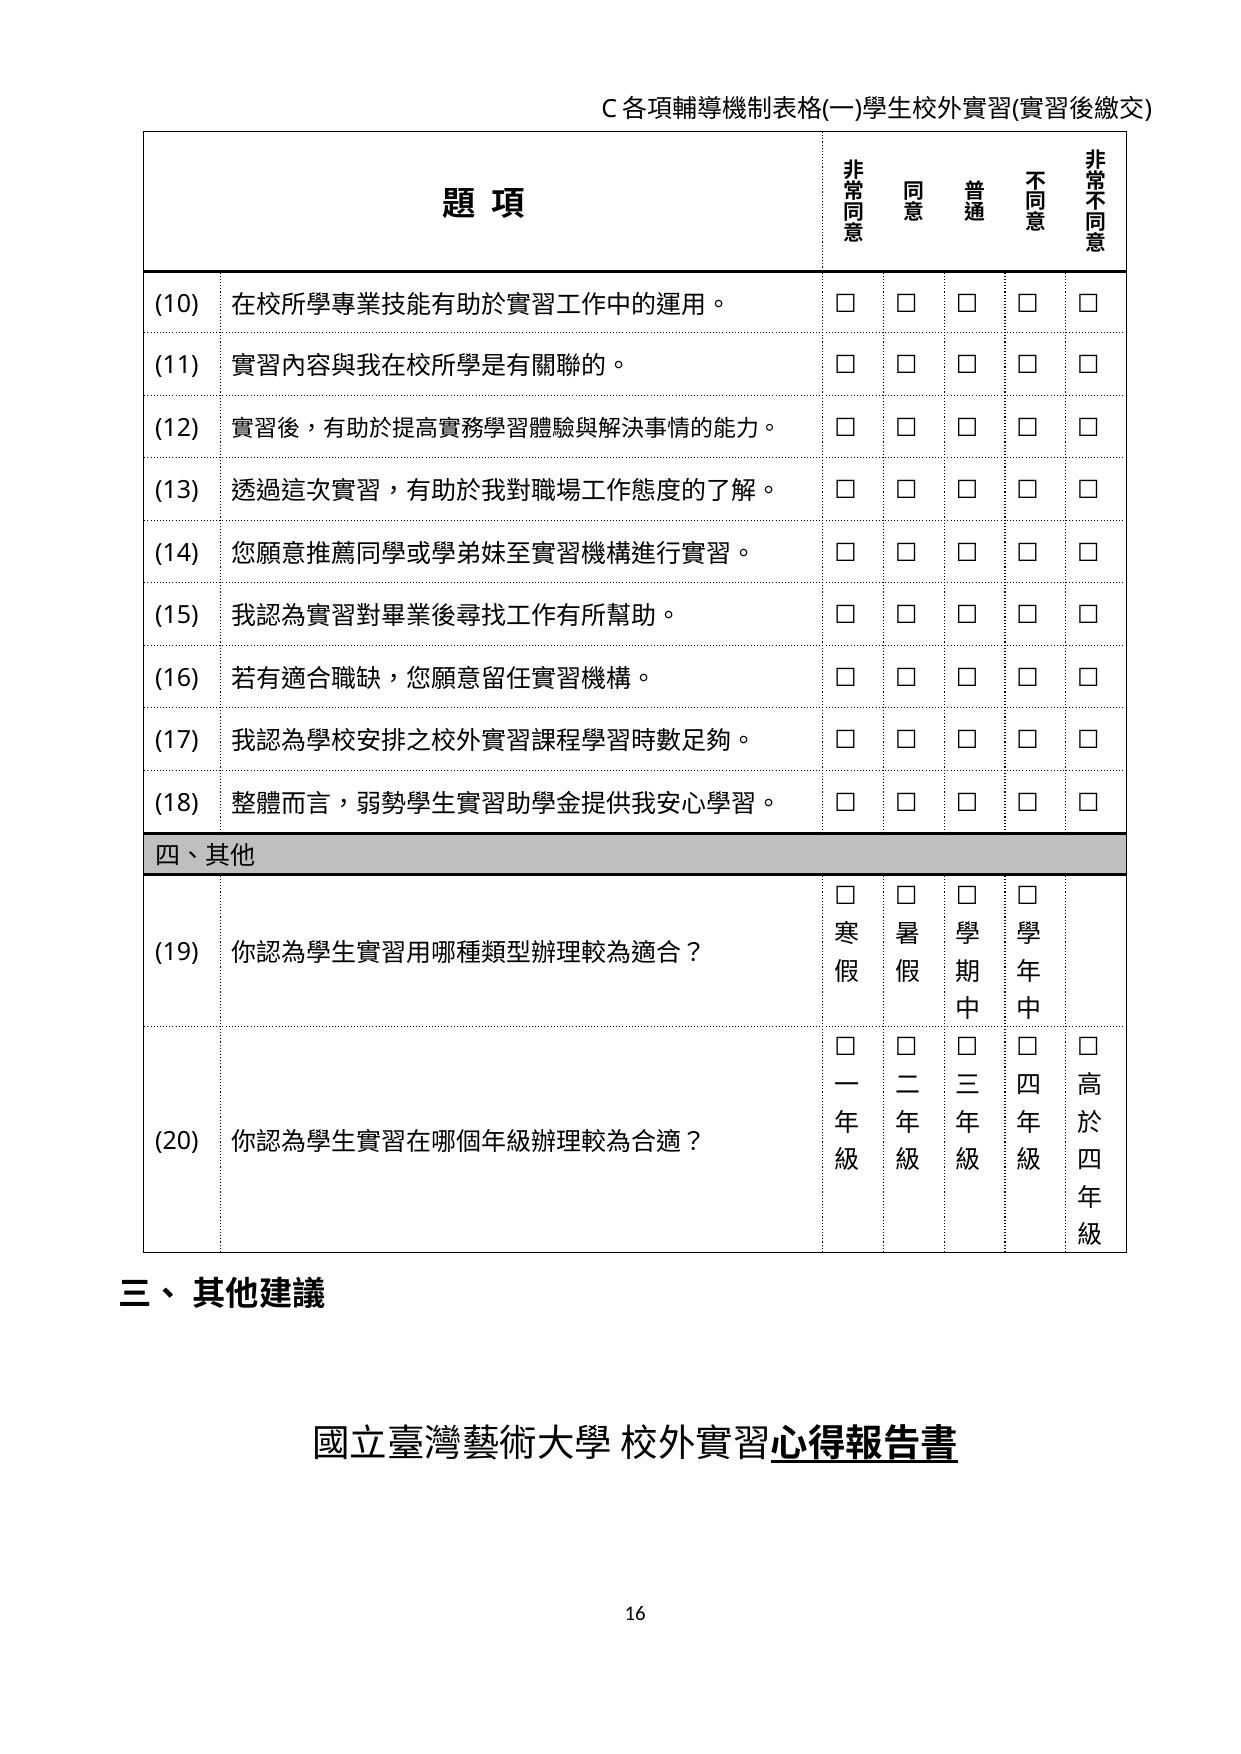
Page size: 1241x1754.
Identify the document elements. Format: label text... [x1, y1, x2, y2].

table_cell ☐ 高 於 四 年 級 [1066, 1026, 1126, 1252]
table_cell ☐ 四 年 級 [1005, 1026, 1066, 1252]
table_cell (14) [144, 520, 220, 582]
table_cell (18) [144, 770, 220, 832]
table_cell ☐ [823, 645, 884, 707]
table_cell ☐ [823, 770, 884, 832]
table_cell ☐ 二 年 級 [884, 1026, 944, 1252]
table_cell (10) [144, 273, 220, 332]
table_cell ☐ [823, 707, 884, 769]
table_cell ☐ [884, 332, 944, 394]
text 國立臺灣藝術大學 校外實習心得報告書 [118, 1403, 1152, 1478]
table_cell ☐ [1005, 395, 1066, 457]
table_cell ☐ [1066, 457, 1126, 519]
table_cell (11) [144, 332, 220, 394]
table_cell 實習後，有助於提高實務學習體驗與解決事情的能力。 [220, 395, 823, 457]
table_cell 整體而言，弱勢學生實習助學金提供我安心學習。 [220, 770, 823, 832]
table_header 非常同意 [823, 132, 884, 269]
table_cell ☐ 寒假 [823, 876, 884, 1026]
table_cell (17) [144, 707, 220, 769]
table_cell ☐ [1066, 770, 1126, 832]
table_cell ☐ [884, 645, 944, 707]
table_cell ☐ [944, 395, 1005, 457]
table_cell ☐ 學 期 中 [944, 876, 1005, 1026]
table_cell ☐ [823, 332, 884, 394]
table_header 非常不同意 [1066, 132, 1126, 269]
table_cell ☐ [823, 395, 884, 457]
table_cell ☐ [823, 457, 884, 519]
table_cell ☐ [884, 273, 944, 332]
table_cell ☐ [944, 520, 1005, 582]
table_cell (15) [144, 582, 220, 644]
table_header 題 項 [144, 132, 823, 269]
table_cell ☐ [1005, 707, 1066, 769]
table_cell ☐ [1005, 457, 1066, 519]
table_cell ☐ [884, 770, 944, 832]
table_cell ☐ [944, 332, 1005, 394]
table_header 不同意 [1005, 132, 1066, 269]
table_cell [1066, 876, 1126, 1026]
table_cell 我認為學校安排之校外實習課程學習時數足夠。 [220, 707, 823, 769]
table_cell ☐ [944, 457, 1005, 519]
table_cell (20) [144, 1026, 220, 1252]
table_cell ☐ 學 年 中 [1005, 876, 1066, 1026]
text 三、 其他建議 [118, 1253, 1152, 1328]
table_cell ☐ [1005, 332, 1066, 394]
table_cell ☐ [1066, 707, 1126, 769]
table_cell (13) [144, 457, 220, 519]
table_cell ☐ [1066, 395, 1126, 457]
table_cell 你認為學生實習用哪種類型辦理較為適合？ [220, 876, 823, 1026]
table_cell ☐ [823, 520, 884, 582]
table_cell ☐ [944, 582, 1005, 644]
table_cell 我認為實習對畢業後尋找工作有所幫助。 [220, 582, 823, 644]
table_cell ☐ [1005, 582, 1066, 644]
table_cell ☐ [1066, 645, 1126, 707]
table_cell (12) [144, 395, 220, 457]
table_cell ☐ [823, 582, 884, 644]
table_cell ☐ [1066, 520, 1126, 582]
table_cell ☐ [944, 273, 1005, 332]
table_cell ☐ [1005, 645, 1066, 707]
table_cell ☐ 三 年 級 [944, 1026, 1005, 1252]
table_cell ☐ [884, 395, 944, 457]
table_cell ☐ 暑 假 [884, 876, 944, 1026]
table_header 同意 [884, 132, 944, 269]
table_cell 你認為學生實習在哪個年級辦理較為合適？ [220, 1026, 823, 1252]
table_cell ☐ [1066, 582, 1126, 644]
table_cell (19) [144, 876, 220, 1026]
table_cell ☐ [944, 770, 1005, 832]
table_cell ☐ [1066, 273, 1126, 332]
table_cell 您願意推薦同學或學弟妹至實習機構進行實習。 [220, 520, 823, 582]
table_cell ☐ [1066, 332, 1126, 394]
table_cell 若有適合職缺，您願意留任實習機構。 [220, 645, 823, 707]
table_cell 實習內容與我在校所學是有關聯的。 [220, 332, 823, 394]
table_cell ☐ [1005, 520, 1066, 582]
table_header 普通 [944, 132, 1005, 269]
table_cell ☐ [823, 273, 884, 332]
table_cell ☐ [884, 582, 944, 644]
table_cell ☐ [1005, 273, 1066, 332]
table_cell ☐ [1005, 770, 1066, 832]
table_cell ☐ 一 年級 [823, 1026, 884, 1252]
table_cell ☐ [884, 457, 944, 519]
table_cell ☐ [884, 707, 944, 769]
table_cell (16) [144, 645, 220, 707]
table_cell ☐ [944, 707, 1005, 769]
table_cell ☐ [944, 645, 1005, 707]
table_cell 透過這次實習，有助於我對職場工作態度的了解。 [220, 457, 823, 519]
table_cell 在校所學專業技能有助於實習工作中的運用。 [220, 273, 823, 332]
table_cell ☐ [884, 520, 944, 582]
table_cell 四、其他 [144, 835, 1126, 873]
